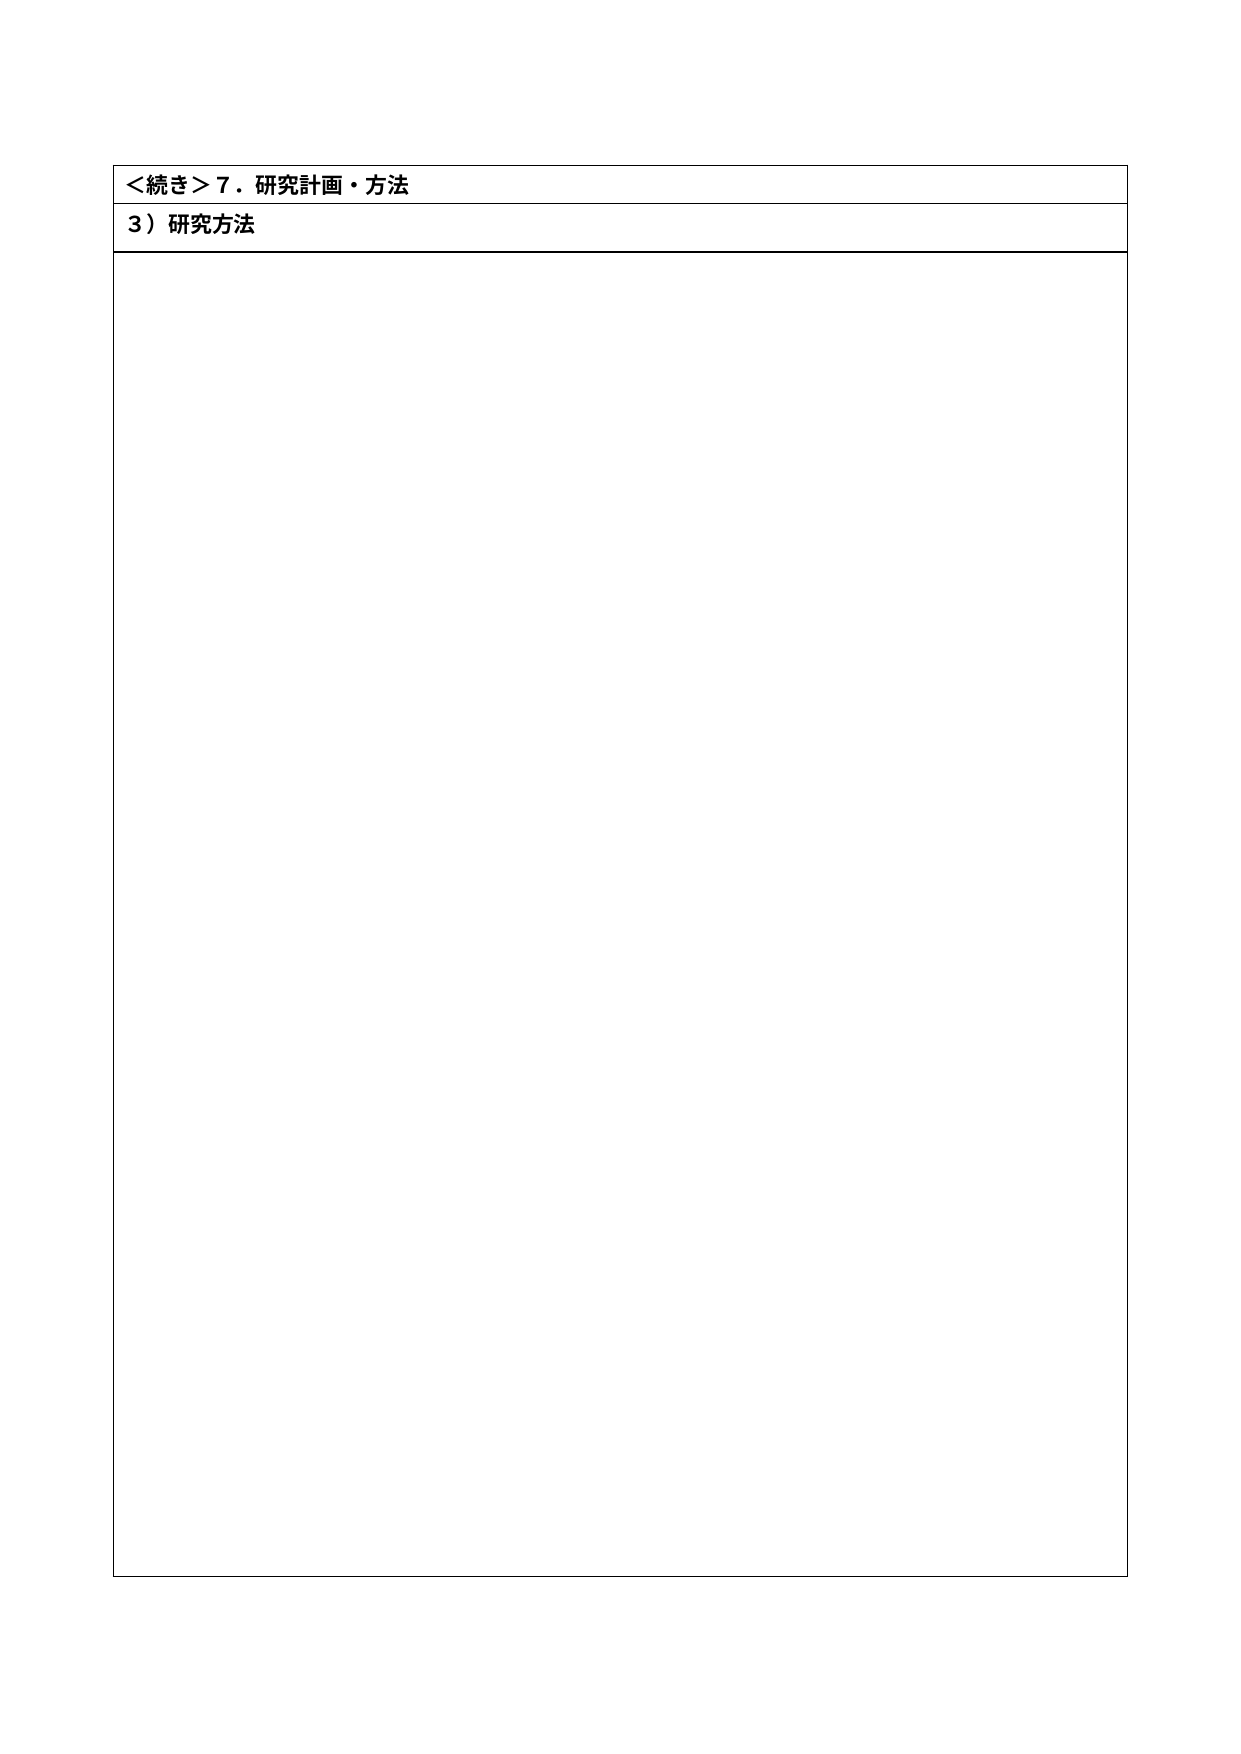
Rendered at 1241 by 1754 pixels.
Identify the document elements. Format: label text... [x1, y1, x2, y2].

table_cell ３）研究方法 [114, 204, 1127, 251]
table_cell [114, 253, 1127, 1576]
table_header ＜続き＞７．研究計画・方法 [114, 166, 1127, 203]
